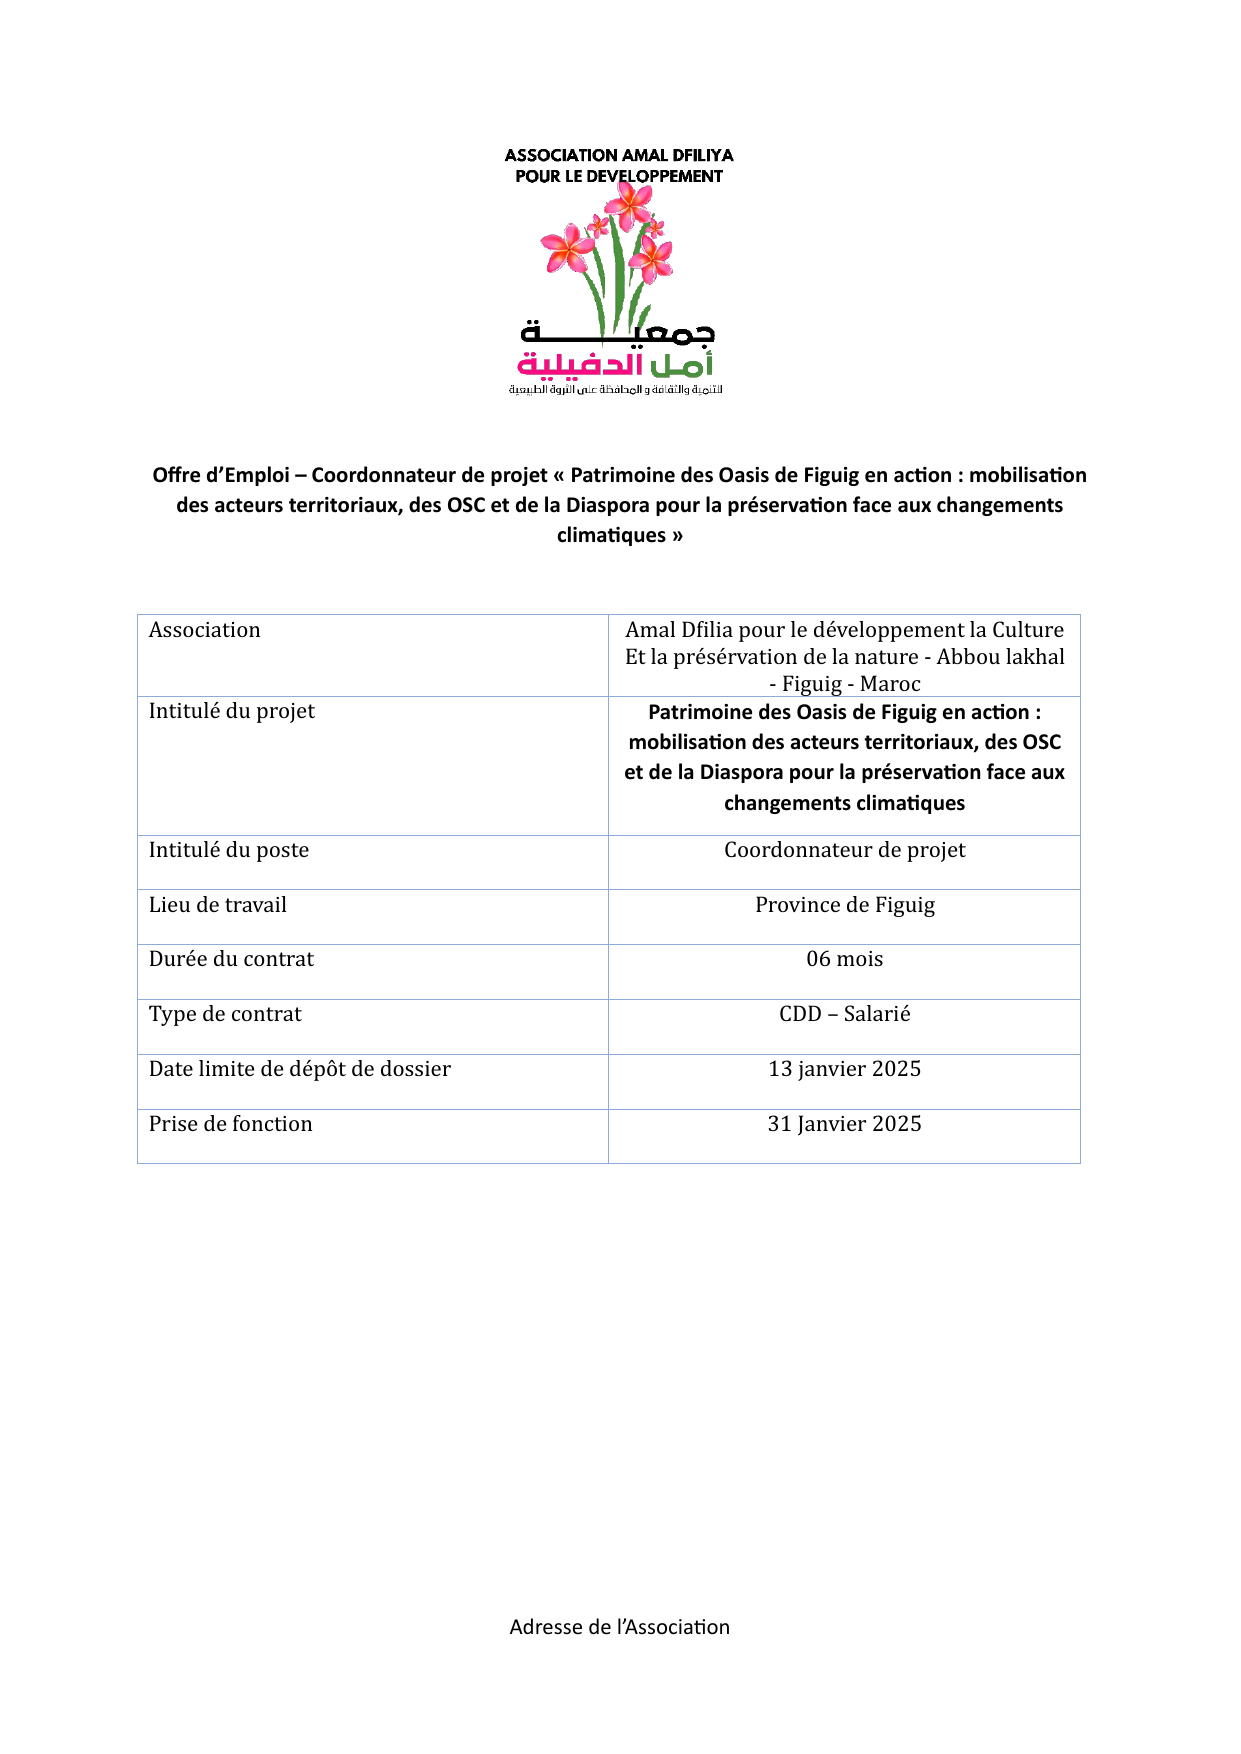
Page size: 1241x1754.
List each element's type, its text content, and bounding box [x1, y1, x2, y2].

table_cell CDD – Salarié [609, 1000, 1080, 1054]
table_cell Type de contrat [138, 1000, 608, 1054]
table_cell Intitulé du projet [138, 697, 608, 834]
table_cell Prise de fonction [138, 1110, 608, 1163]
table_cell 06 mois [609, 945, 1080, 999]
table_cell 31 Janvier 2025 [609, 1110, 1080, 1163]
table_header Association [138, 615, 608, 696]
table_cell Patrimoine des Oasis de Figuig en action : mobilisation des acteurs territoriaux, des OSC et de la Diaspora pour la préservation face aux changements climatiques [609, 697, 1080, 834]
table_cell 13 janvier 2025 [609, 1055, 1080, 1108]
table_cell Intitulé du poste [138, 836, 608, 889]
picture [504, 147, 736, 397]
table_cell Province de Figuig [609, 890, 1080, 944]
table_cell Coordonnateur de projet [609, 836, 1080, 889]
table_cell Lieu de travail [138, 890, 608, 944]
table_cell Durée du contrat [138, 945, 608, 999]
table_header Amal Dfilia pour le développement la Culture Et la présérvation de la nature - Abbou lakhal - Figuig - Maroc [609, 615, 1080, 696]
text Offre d’Emploi – Coordonnateur de projet « Patrimoine des Oasis de Figuig en action : mobilisation des acteurs territoriaux, des OSC et de la Diaspora pour la préservation face aux changements climatiques » [148, 460, 1092, 549]
table_cell Date limite de dépôt de dossier [138, 1055, 608, 1108]
